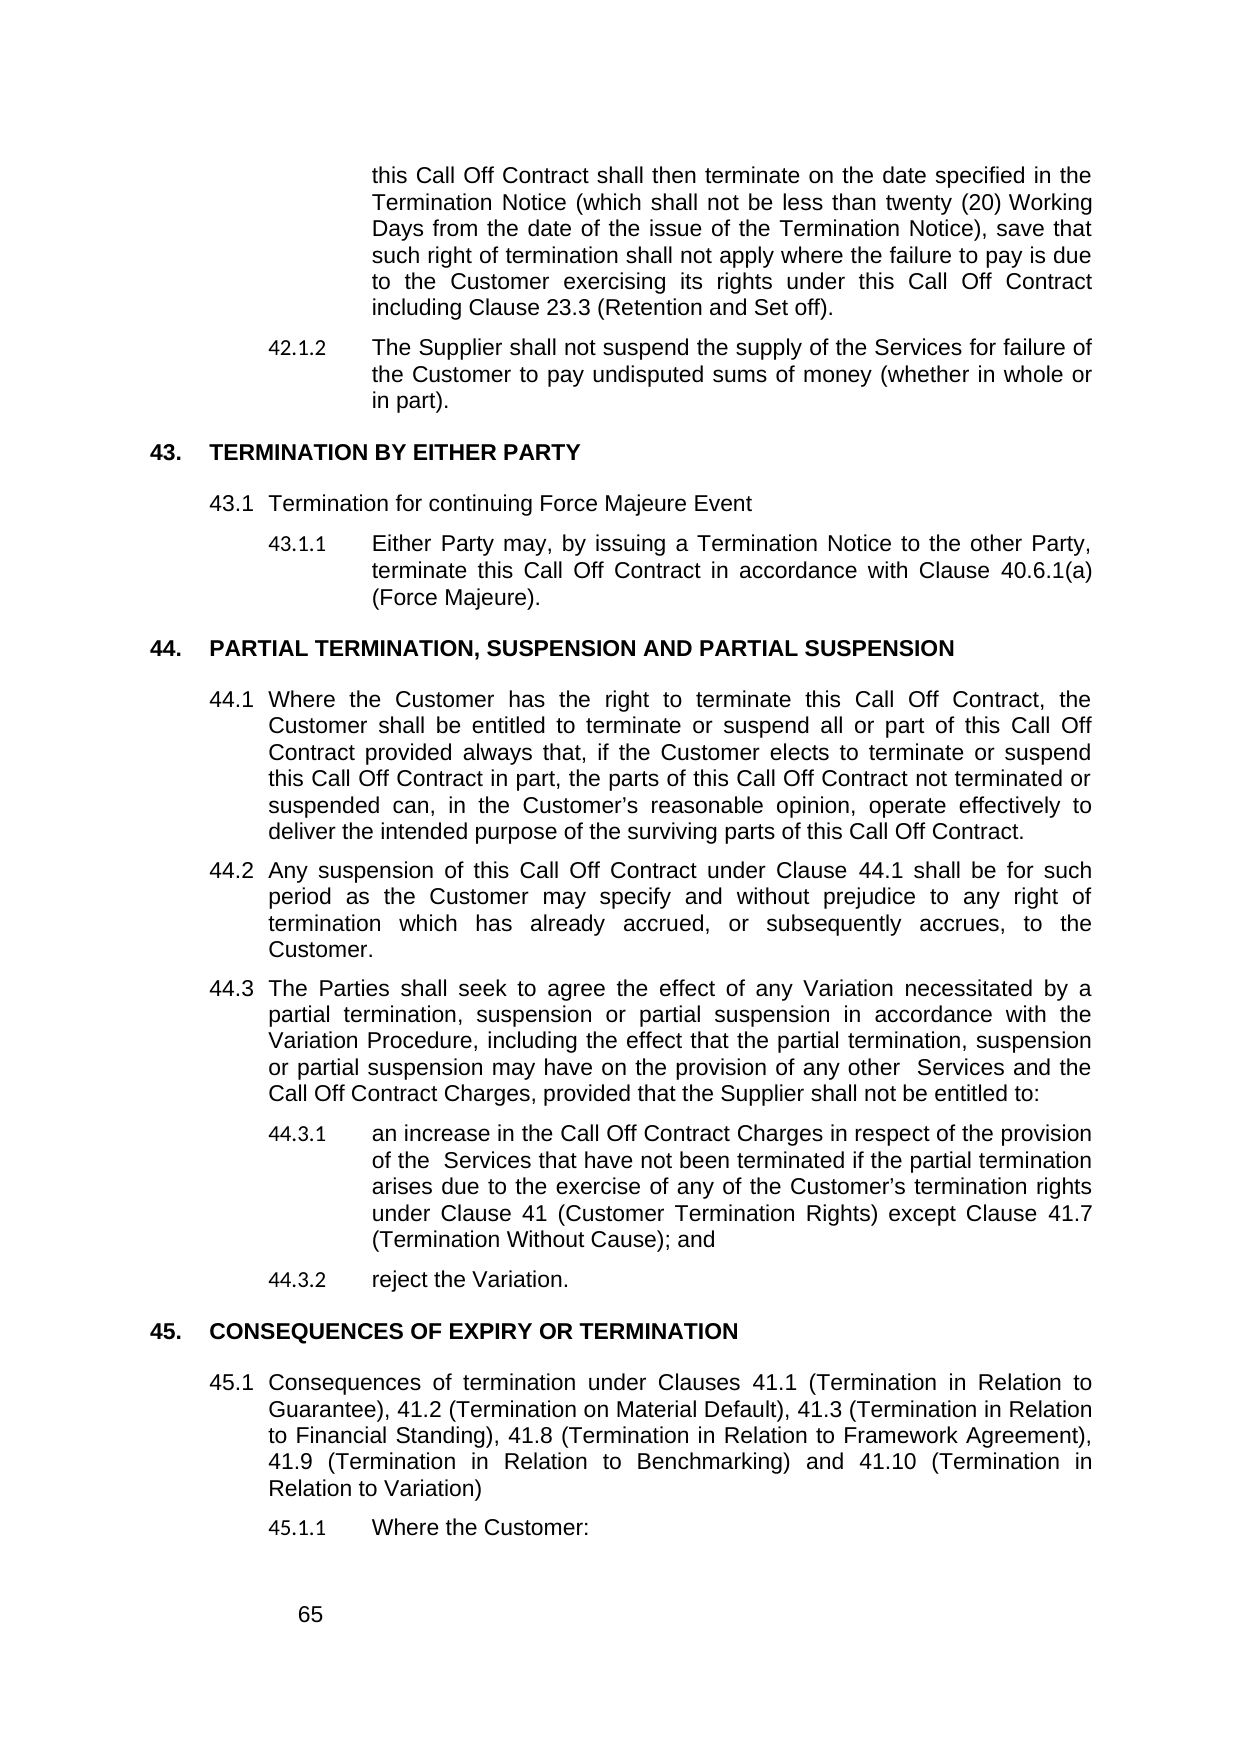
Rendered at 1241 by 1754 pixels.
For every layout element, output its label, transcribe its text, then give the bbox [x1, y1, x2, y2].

text this Call Off Contract shall then terminate on the date specified in the Termination Notice (which shall not be less than twenty (20) Working Days from the date of the issue of the Termination Notice), save that such right of termination shall not apply where the failure to pay is due to the Customer exercising its rights under this Call Off Contract including Clause 23.3 (Retention and Set off). [372, 162, 1093, 321]
text The Parties shall seek to agree the effect of any Variation necessitated by a partial termination, suspension or partial suspension in accordance with the Variation Procedure, including the effect that the partial termination, suspension or partial suspension may have on the provision of any other Services and the Call Off Contract Charges, provided that the Supplier shall not be entitled to: [209, 975, 1093, 1106]
text an increase in the Call Off Contract Charges in respect of the provision of the Services that have not been terminated if the partial termination arises due to the exercise of any of the Customer’s termination rights under Clause 41 (Customer Termination Rights) except Clause 41.7 (Termination Without Cause); and [268, 1119, 1093, 1252]
text Termination for continuing Force Majeure Event [209, 490, 1093, 517]
text Any suspension of this Call Off Contract under Clause 44.1 shall be for such period as the Customer may specify and without prejudice to any right of termination which has already accrued, or subsequently accrues, to the Customer. [209, 857, 1093, 962]
text Where the Customer: [268, 1513, 1093, 1542]
subtitle CONSEQUENCES OF EXPIRY OR TERMINATION [150, 1318, 1093, 1344]
subtitle PARTIAL TERMINATION, SUSPENSION AND PARTIAL SUSPENSION [150, 635, 1093, 661]
text Where the Customer has the right to terminate this Call Off Contract, the Customer shall be entitled to terminate or suspend all or part of this Call Off Contract provided always that, if the Customer elects to terminate or suspend this Call Off Contract in part, the parts of this Call Off Contract not terminated or suspended can, in the Customer’s reasonable opinion, operate effectively to deliver the intended purpose of the surviving parts of this Call Off Contract. [209, 686, 1093, 844]
text Consequences of termination under Clauses 41.1 (Termination in Relation to Guarantee), 41.2 (Termination on Material Default), 41.3 (Termination in Relation to Financial Standing), 41.8 (Termination in Relation to Framework Agreement), 41.9 (Termination in Relation to Benchmarking) and 41.10 (Termination in Relation to Variation) [209, 1369, 1093, 1501]
text reject the Variation. [268, 1265, 1093, 1293]
subtitle TERMINATION BY EITHER PARTY [150, 439, 1093, 465]
text The Supplier shall not suspend the supply of the Services for failure of the Customer to pay undisputed sums of money (whether in whole or in part). [268, 333, 1093, 414]
text Either Party may, by issuing a Termination Notice to the other Party, terminate this Call Off Contract in accordance with Clause 40.6.1(a) (Force Majeure). [268, 529, 1093, 610]
